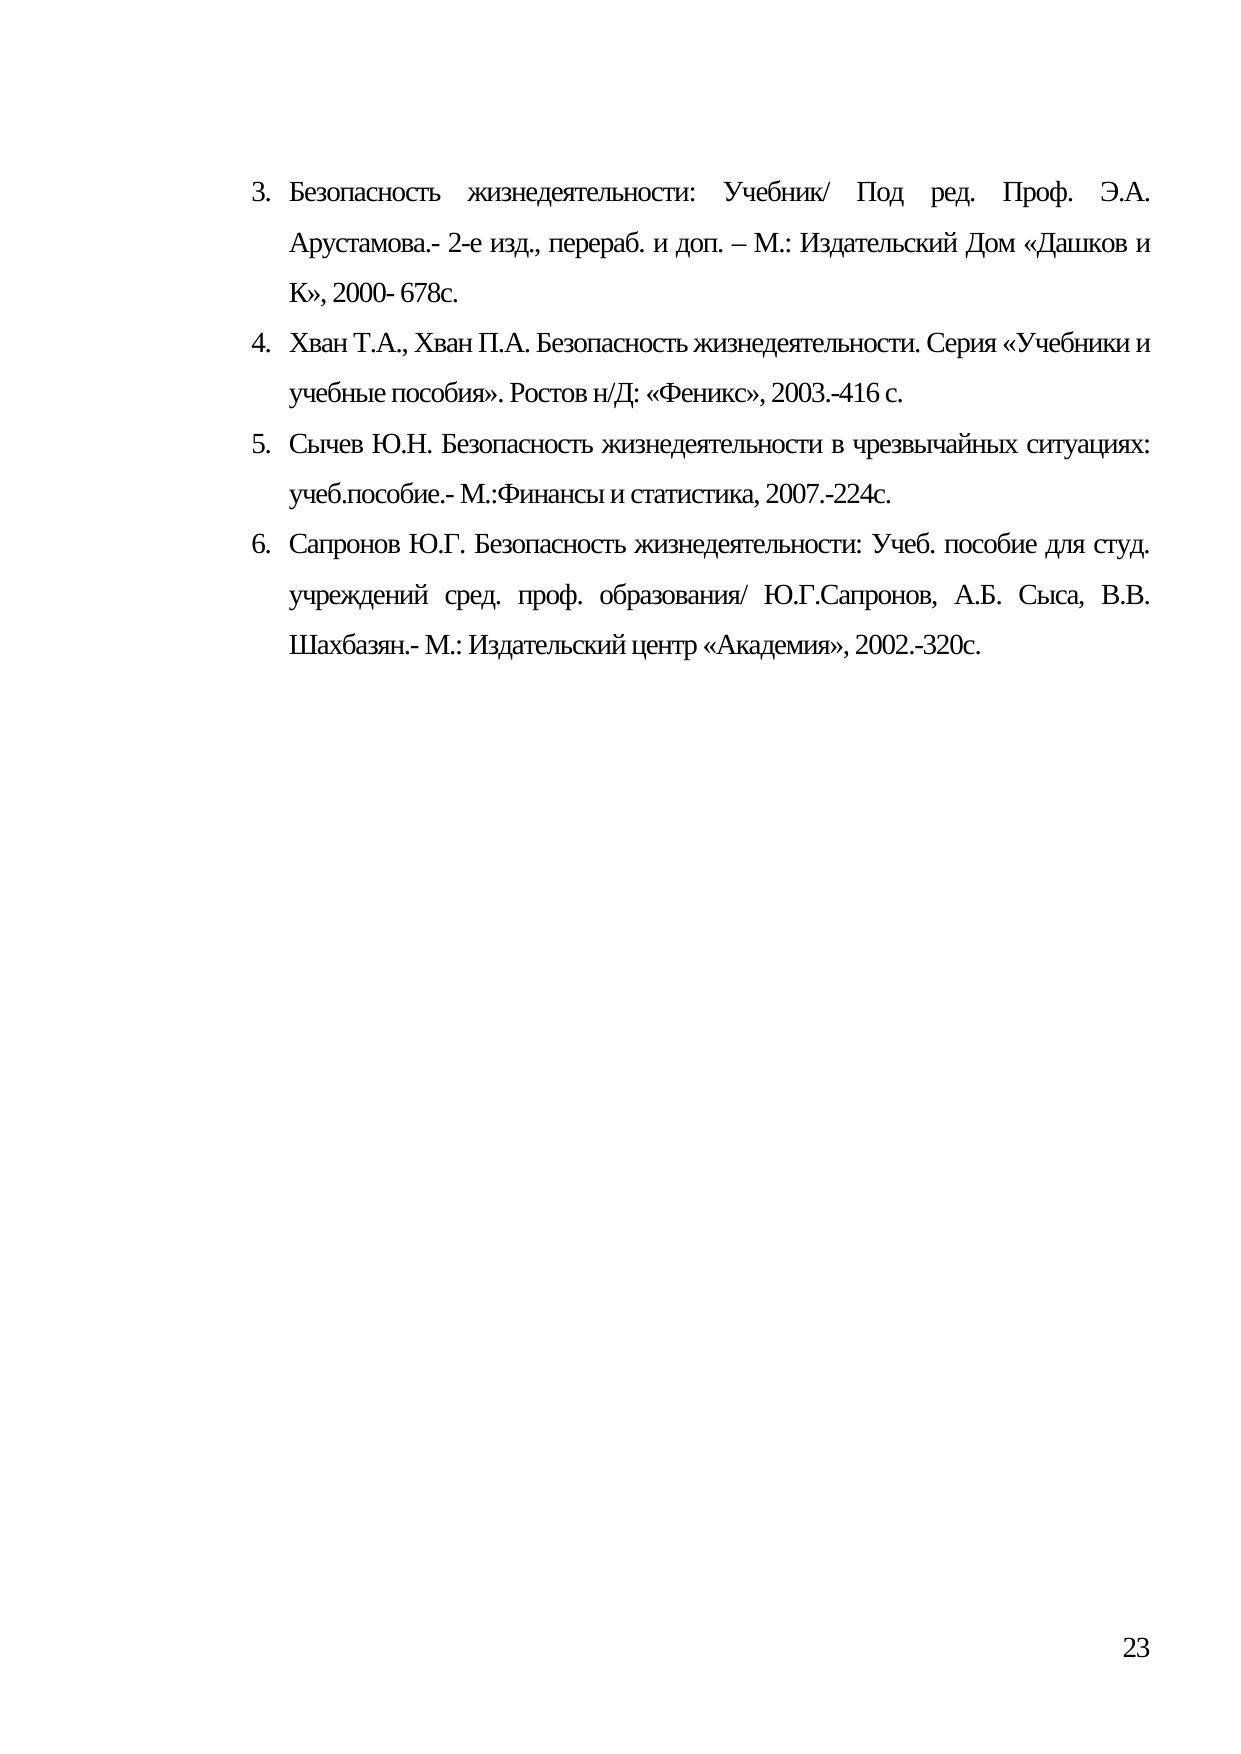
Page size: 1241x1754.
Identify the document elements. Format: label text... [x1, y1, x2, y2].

list Сычев Ю.Н. Безопасность жизнедеятельности в чрезвычайных ситуациях: учеб.пособие.- М.:Финансы и статистика, 2007.-224с. [251, 426, 1152, 510]
list Безопасность жизнедеятельности: Учебник/ Под ред. Проф. Э.А. Арустамова.- 2-е изд., перераб. и доп. – М.: Издательский Дом «Дашков и К», 2000- 678с. [251, 174, 1152, 308]
list Сапронов Ю.Г. Безопасность жизнедеятельности: Учеб. пособие для студ. учреждений сред. проф. образования/ Ю.Г.Сапронов, А.Б. Сыса, В.В. Шахбазян.- М.: Издательский центр «Академия», 2002.-320с. [251, 527, 1152, 661]
list Хван Т.А., Хван П.А. Безопасность жизнедеятельности. Серия «Учебники и учебные пособия». Ростов н/Д: «Феникс», 2003.-416 с. [251, 325, 1152, 409]
